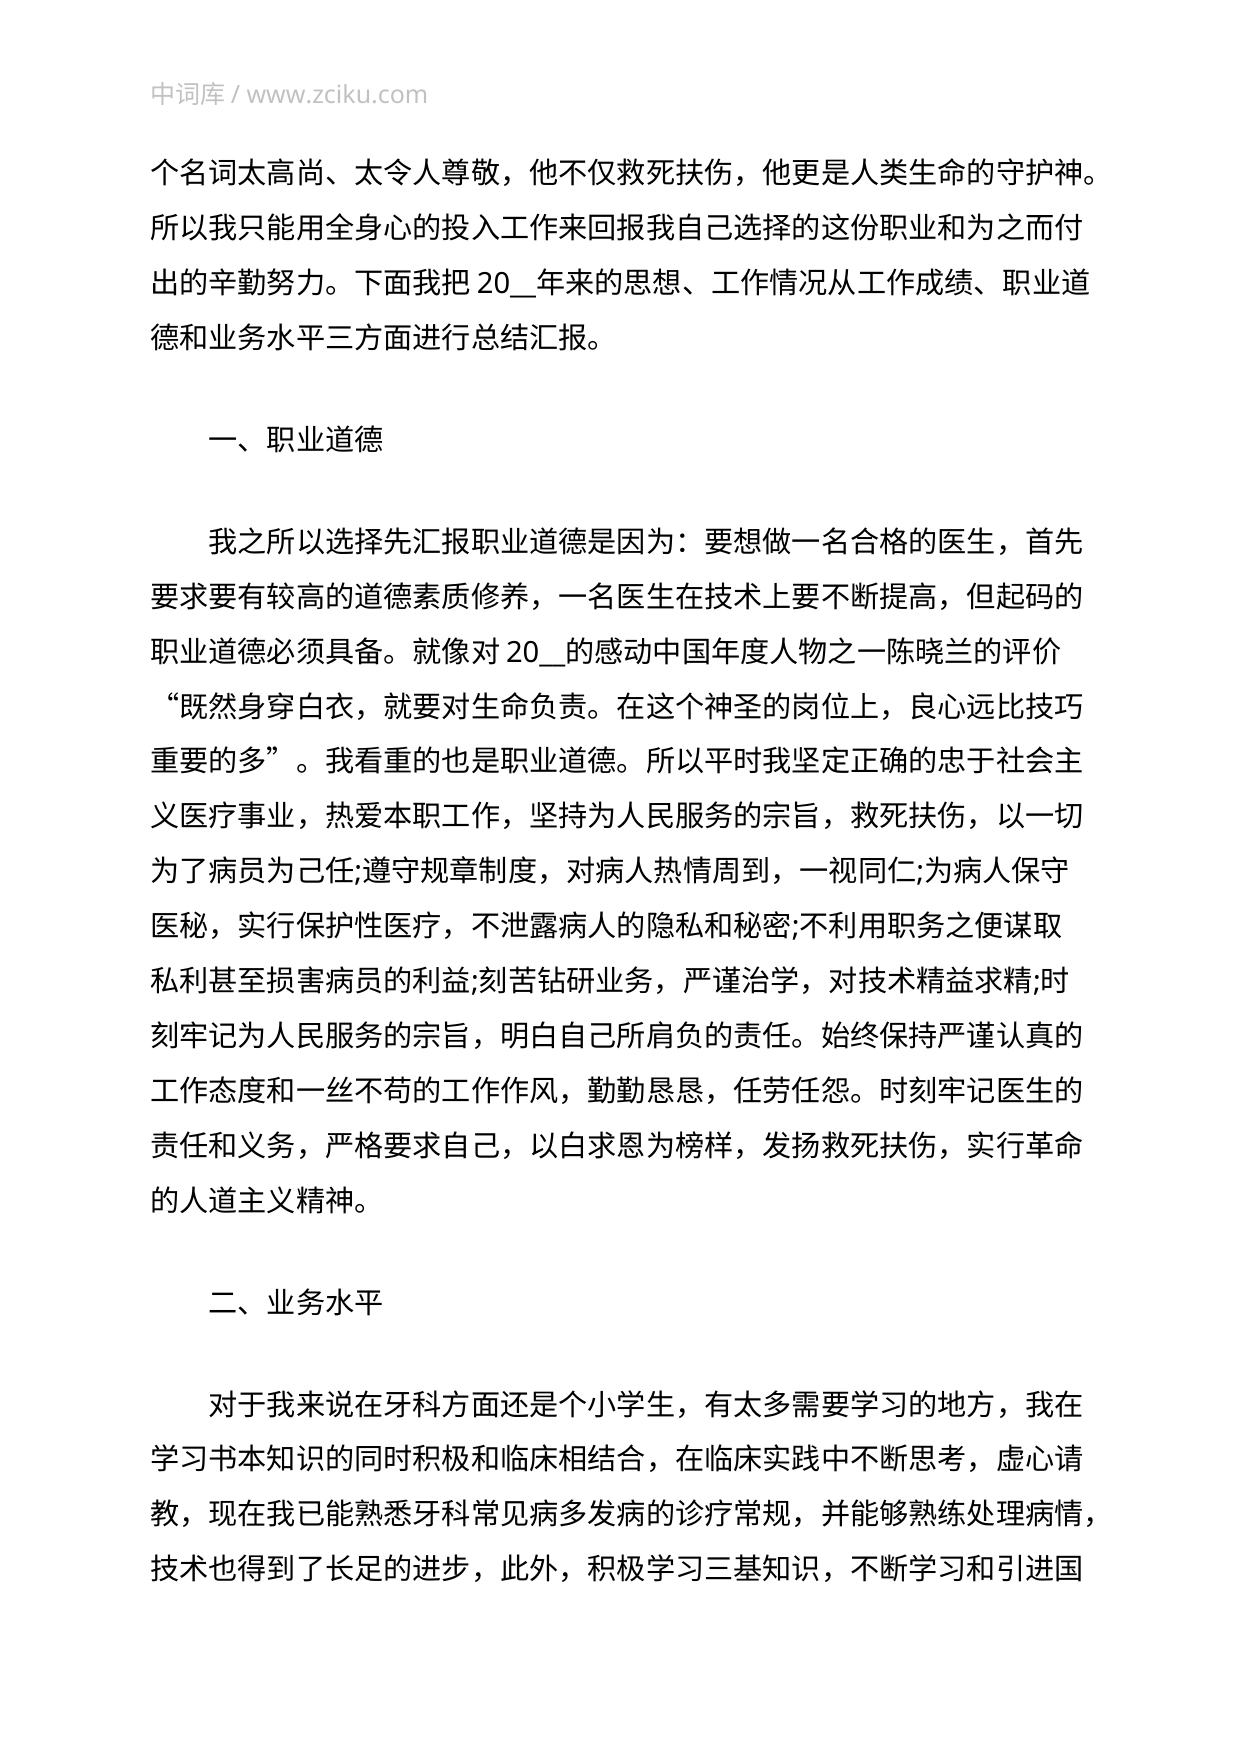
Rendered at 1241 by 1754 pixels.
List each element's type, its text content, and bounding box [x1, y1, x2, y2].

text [150, 150, 1090, 357]
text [150, 1381, 1090, 1588]
text 一、职业道德 [150, 417, 1090, 459]
text 我之所以选择先汇报职业道德是因为：要想做一名合格的医生，首先要求要有较高的道德素质修养，一名医生在技术上要不断提高，但起码的职业道德必须具备。就像对20__的感动中国年度人物之一陈晓兰的评价“既然身穿白衣，就要对生命负责。在这个神圣的岗位上，良心远比技巧重要的多”。我看重的也是职业道德。所以平时我坚定正确的忠于社会主义医疗事业，热爱本职工作，坚持为人民服务的宗旨，救死扶伤，以一切为了病员为己任;遵守规章制度，对病人热情周到，一视同仁;为病人保守医秘，实行保护性医疗，不泄露病人的隐私和秘密;不利用职务之便谋取私利甚至损害病员的利益;刻苦钻研业务，严谨治学，对技术精益求精;时刻牢记为人民服务的宗旨，明白自己所肩负的责任。始终保持严谨认真的工作态度和一丝不苟的工作作风，勤勤恳恳，任劳任怨。时刻牢记医生的责任和义务，严格要求自己，以白求恩为榜样，发扬救死扶伤，实行革命的人道主义精神。 [150, 518, 1090, 1220]
text 二、业务水平 [150, 1279, 1090, 1322]
